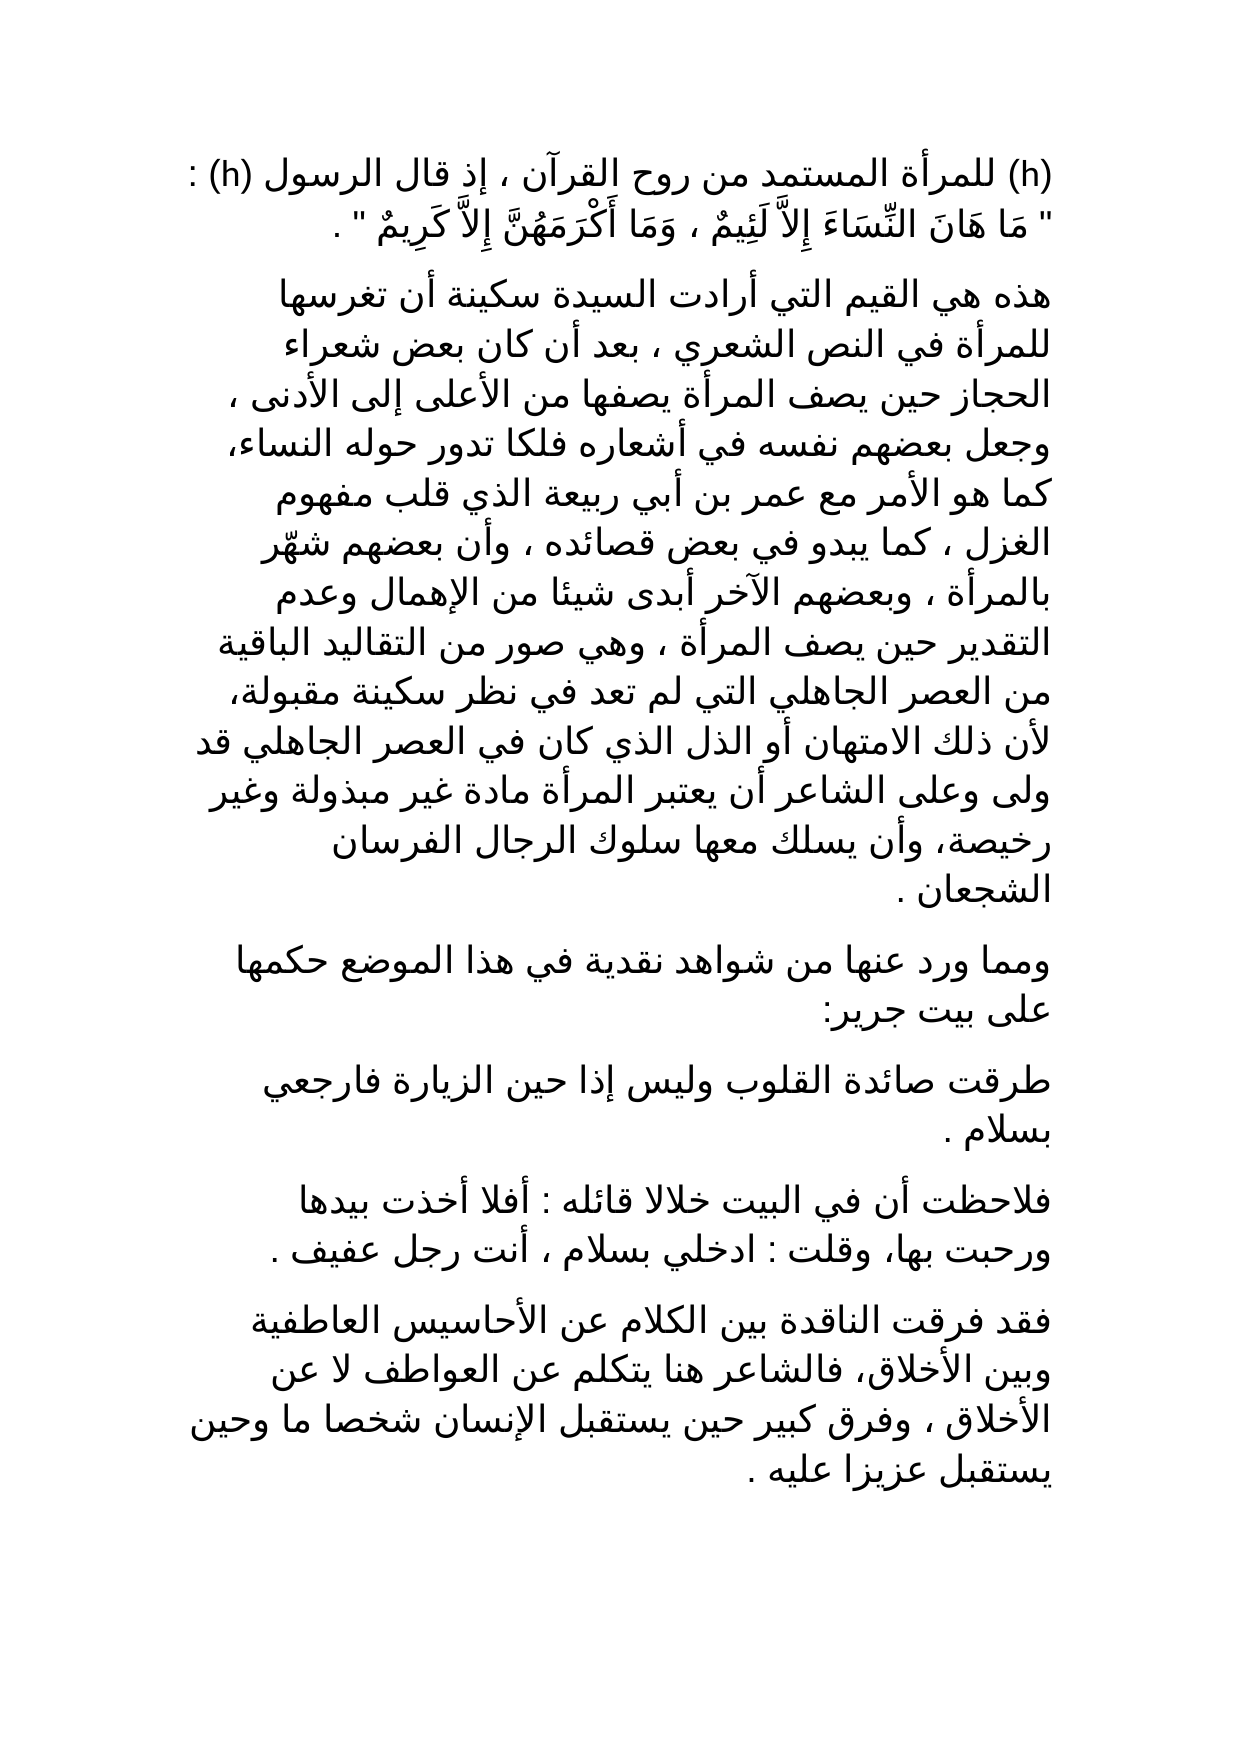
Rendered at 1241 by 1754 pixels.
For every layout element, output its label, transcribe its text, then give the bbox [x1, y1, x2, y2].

text طرقت صائدة القلوب وليس إذا حين الزيارة فارجعي بسلام . [187, 1058, 1053, 1151]
text فلاحظت أن في البيت خلالا قائله : أفلا أخذت بيدها ورحبت بها، وقلت : ادخلي بسلام ، أنت رجل عفيف . [187, 1178, 1053, 1271]
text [187, 150, 1053, 245]
text هذه هي القيم التي أرادت السيدة سكينة أن تغرسها للمرأة في النص الشعري ، بعد أن كان بعض شعراء الحجاز حين يصف المرأة يصفها من الأعلى إلى الأدنى ، وجعل بعضهم نفسه في أشعاره فلكا تدور حوله النساء، كما هو الأمر مع عمر بن أبي ربيعة الذي قلب مفهوم الغزل ، كما يبدو في بعض قصائده ، وأن بعضهم شهّر بالمرأة ، وبعضهم الآخر أبدى شيئا من الإهمال وعدم التقدير حين يصف المرأة ، وهي صور من التقاليد الباقية من العصر الجاهلي التي لم تعد في نظر سكينة مقبولة، لأن ذلك الامتهان أو الذل الذي كان في العصر الجاهلي قد ولى وعلى الشاعر أن يعتبر المرأة مادة غير مبذولة وغير رخيصة، وأن يسلك معها سلوك الرجال الفرسان الشجعان . [187, 273, 1053, 911]
text فقد فرقت الناقدة بين الكلام عن الأحاسيس العاطفية وبين الأخلاق، فالشاعر هنا يتكلم عن العواطف لا عن الأخلاق ، وفرق كبير حين يستقبل الإنسان شخصا ما وحين يستقبل عزيزا عليه . [187, 1298, 1053, 1490]
text ومما ورد عنها من شواهد نقدية في هذا الموضع حكمها على بيت جرير: [187, 938, 1053, 1031]
